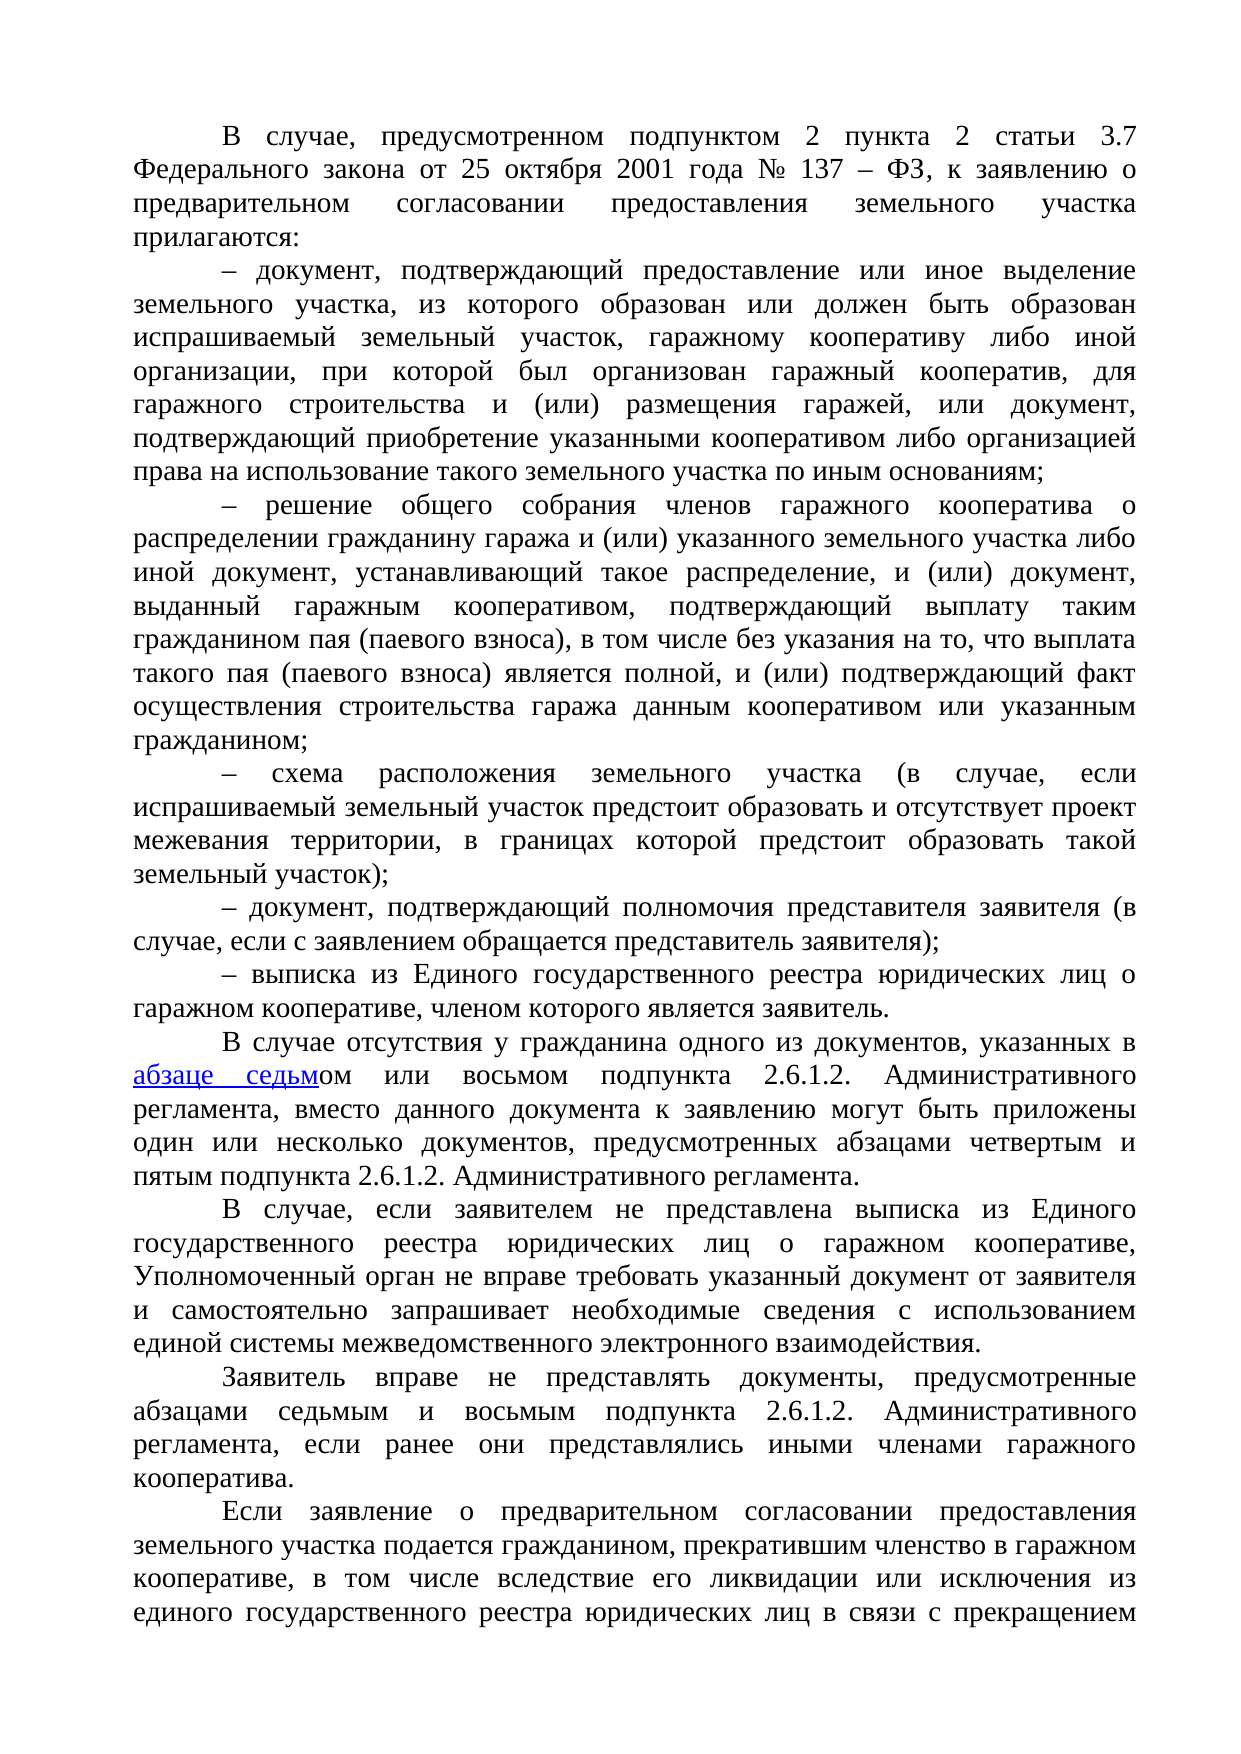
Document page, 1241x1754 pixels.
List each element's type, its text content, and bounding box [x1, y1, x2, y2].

text – документ, подтверждающий полномочия представителя заявителя (в случае, если с заявлением обращается представитель заявителя); [133, 889, 1137, 957]
text – документ, подтверждающий предоставление или иное выделение земельного участка, из которого образован или должен быть образован испрашиваемый земельный участок, гаражному кооперативу либо иной организации, при которой был организован гаражный кооператив, для гаражного строительства и (или) размещения гаражей, или документ, подтверждающий приобретение указанными кооперативом либо организацией права на использование такого земельного участка по иным основаниям; [133, 252, 1137, 487]
text В случае, предусмотренном подпунктом 2 пункта 2 статьи 3.7 Федерального закона от 25 октября 2001 года № 137 – ФЗ, к заявлению о предварительном согласовании предоставления земельного участка прилагаются: [133, 118, 1137, 252]
text В случае отсутствия у гражданина одного из документов, указанных в абзаце седьмом или восьмом подпункта 2.6.1.2. Административного регламента, вместо данного документа к заявлению могут быть приложены один или несколько документов, предусмотренных абзацами четвертым и пятым подпункта 2.6.1.2. Административного регламента. [133, 1024, 1137, 1191]
text – схема расположения земельного участка (в случае, если испрашиваемый земельный участок предстоит образовать и отсутствует проект межевания территории, в границах которой предстоит образовать такой земельный участок); [133, 755, 1137, 889]
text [133, 1493, 1137, 1560]
text Заявитель вправе не представлять документы, предусмотренные абзацами седьмым и восьмым подпункта 2.6.1.2. Административного регламента, если ранее они представлялись иными членами гаражного кооператива. [133, 1359, 1137, 1493]
text – решение общего собрания членов гаражного кооператива о распределении гражданину гаража и (или) указанного земельного участка либо иной документ, устанавливающий такое распределение, и (или) документ, выданный гаражным кооперативом, подтверждающий выплату таким гражданином пая (паевого взноса), в том числе без указания на то, что выплата такого пая (паевого взноса) является полной, и (или) подтверждающий факт осуществления строительства гаража данным кооперативом или указанным гражданином; [133, 487, 1137, 755]
text В случае, если заявителем не представлена выписка из Единого государственного реестра юридических лиц о гаражном кооперативе, Уполномоченный орган не вправе требовать указанный документ от заявителя и самостоятельно запрашивает необходимые сведения с использованием единой системы межведомственного электронного взаимодействия. [133, 1191, 1137, 1359]
text – выписка из Единого государственного реестра юридических лиц о гаражном кооперативе, членом которого является заявитель. [133, 957, 1137, 1024]
